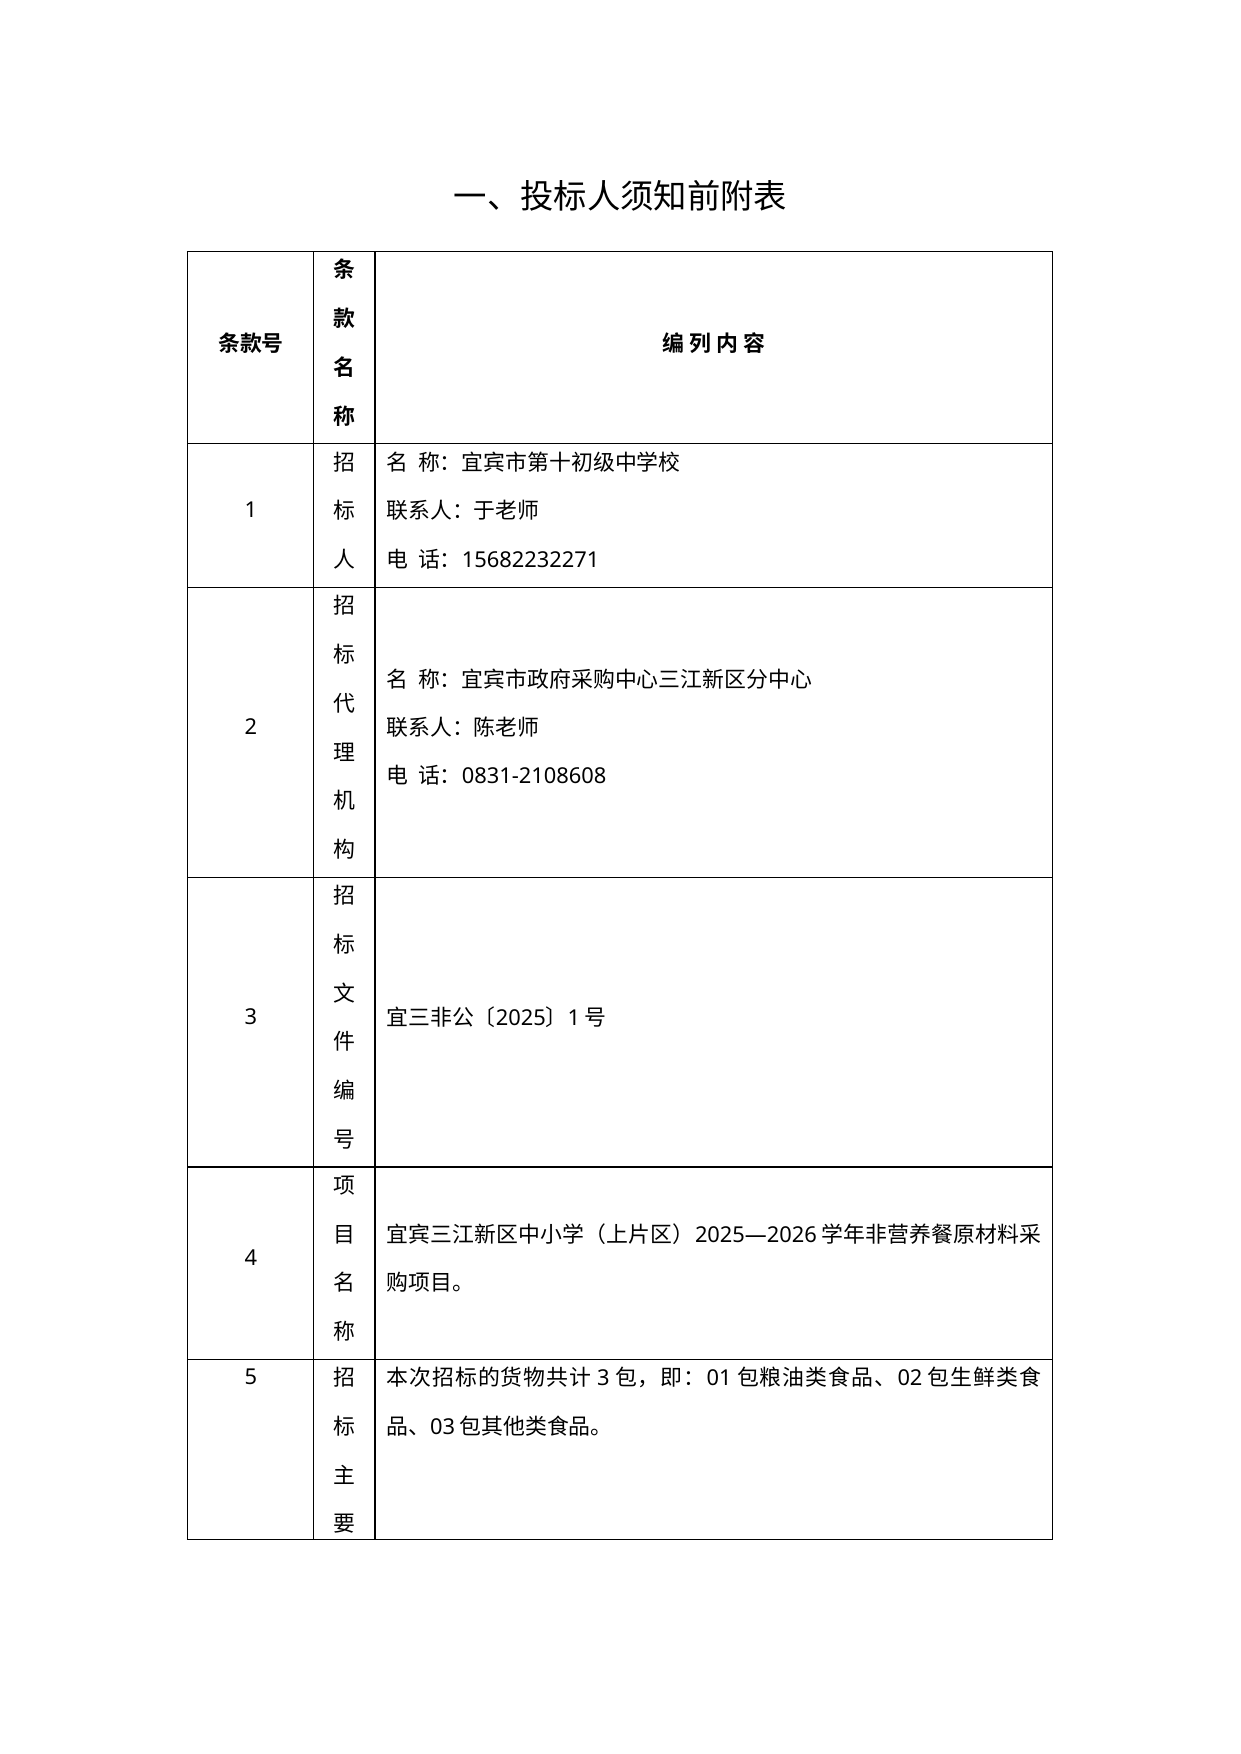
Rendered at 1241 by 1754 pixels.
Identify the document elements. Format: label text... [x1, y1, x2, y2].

table_cell 4 [188, 1168, 313, 1359]
table_cell 宜宾三江新区中小学（上片区）2025—2026学年非营养餐原材料采购项目。 [376, 1168, 1052, 1359]
table_cell 名 称：宜宾市政府采购中心三江新区分中心 联系人：陈老师 电 话：0831-2108608 [376, 588, 1052, 877]
table_cell 5 [188, 1360, 313, 1538]
table_cell 1 [188, 444, 313, 587]
table_cell 宜三非公〔2025〕1号 [376, 878, 1052, 1166]
table_cell 招标文件编号 [314, 878, 374, 1166]
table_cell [376, 1360, 1052, 1538]
table_cell 3 [188, 878, 313, 1166]
table_cell 项目名称 [314, 1168, 374, 1359]
table_cell 招标代理机构 [314, 588, 374, 877]
text 一、投标人须知前附表 [187, 162, 1053, 227]
table_cell 招标人 [314, 444, 374, 587]
table_cell 名 称：宜宾市第十初级中学校 联系人：于老师 电 话：15682232271 [376, 444, 1052, 587]
table_header 编 列 内 容 [376, 252, 1052, 443]
table_cell 2 [188, 588, 313, 877]
table_header 条款名称 [314, 252, 374, 443]
table_header 条款号 [188, 252, 313, 443]
table_cell 招标主要内容 [314, 1360, 374, 1538]
